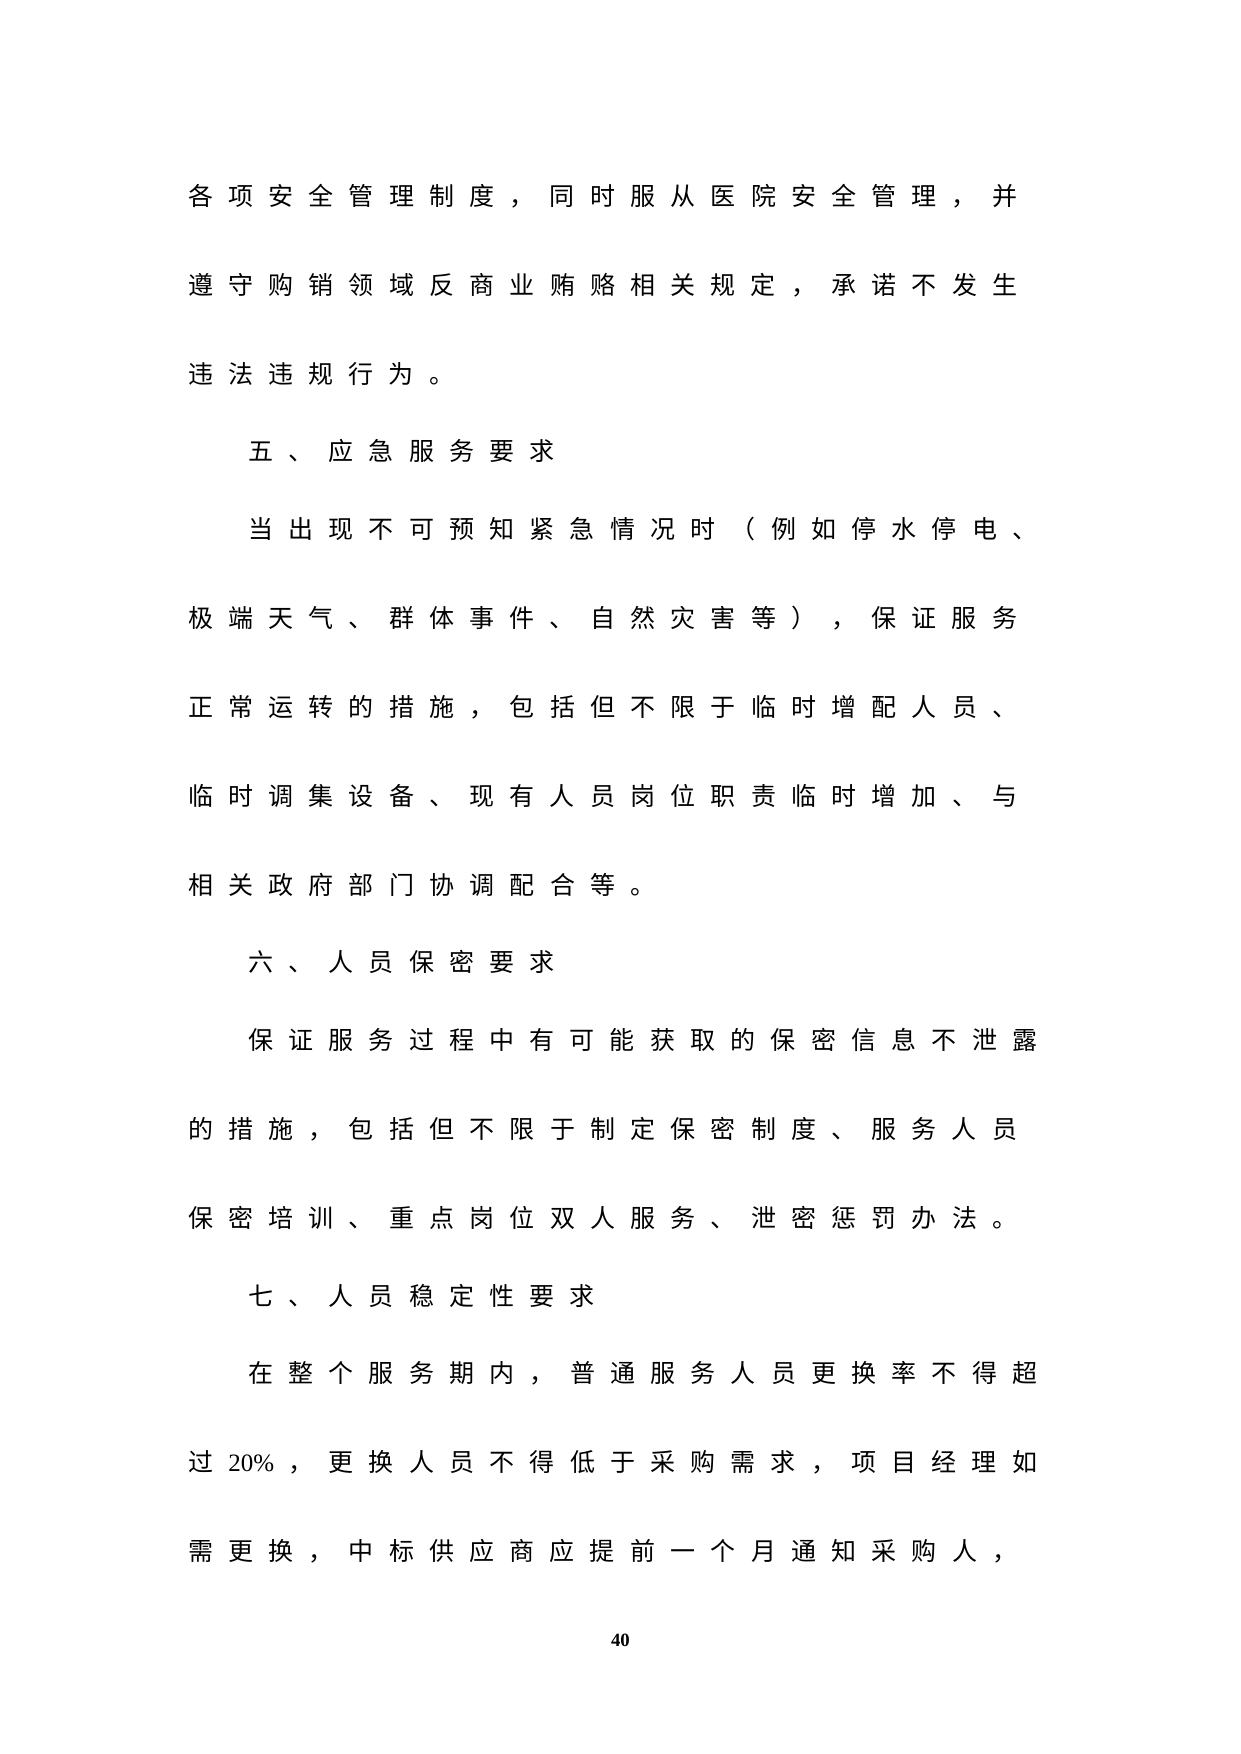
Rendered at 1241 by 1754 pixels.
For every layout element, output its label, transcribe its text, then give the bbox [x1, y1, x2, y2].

text 保证服务过程中有可能获取的保密信息不泄露的措施，包括但不限于制定保密制度、服务人员保密培训、重点岗位双人服务、泄密惩罚办法。 [188, 1009, 1052, 1246]
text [188, 164, 1052, 402]
text 当出现不可预知紧急情况时（例如停水停电、极端天气、群体事件、自然灾害等），保证服务正常运转的措施，包括但不限于临时增配人员、临时调集设备、现有人员岗位职责临时增加、与相关政府部门协调配合等。 [188, 498, 1052, 913]
text 七、人员稳定性要求 [188, 1264, 1052, 1324]
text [188, 1342, 1052, 1579]
text 六、人员保密要求 [188, 931, 1052, 991]
text 五、应急服务要求 [188, 420, 1052, 479]
